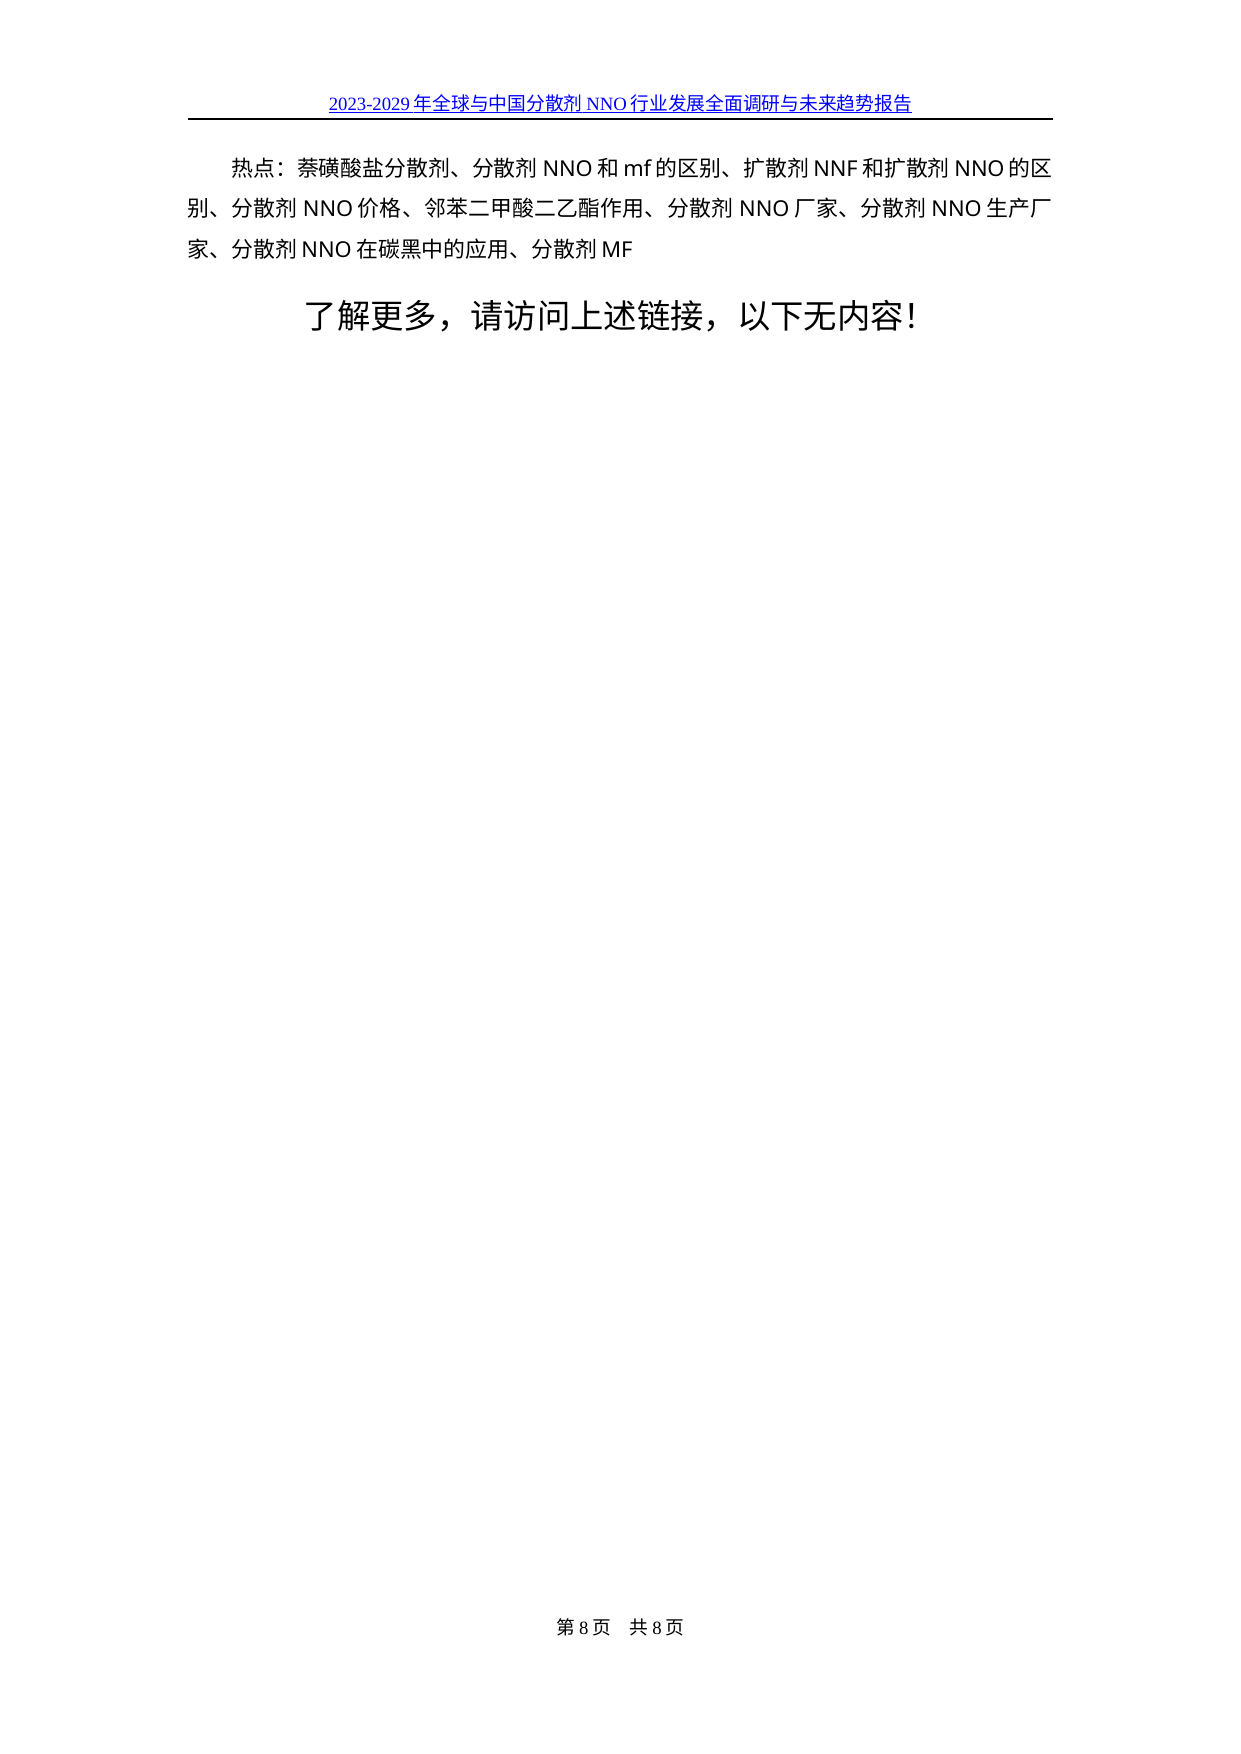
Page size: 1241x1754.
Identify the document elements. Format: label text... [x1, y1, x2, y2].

title 了解更多，请访问上述链接，以下无内容！ [187, 282, 1053, 347]
text 热点：萘磺酸盐分散剂、分散剂NNO和mf的区别、扩散剂NNF和扩散剂NNO的区别、分散剂NNO价格、邻苯二甲酸二乙酯作用、分散剂NNO厂家、分散剂NNO生产厂家、分散剂NNO在碳黑中的应用、分散剂MF [187, 150, 1053, 264]
